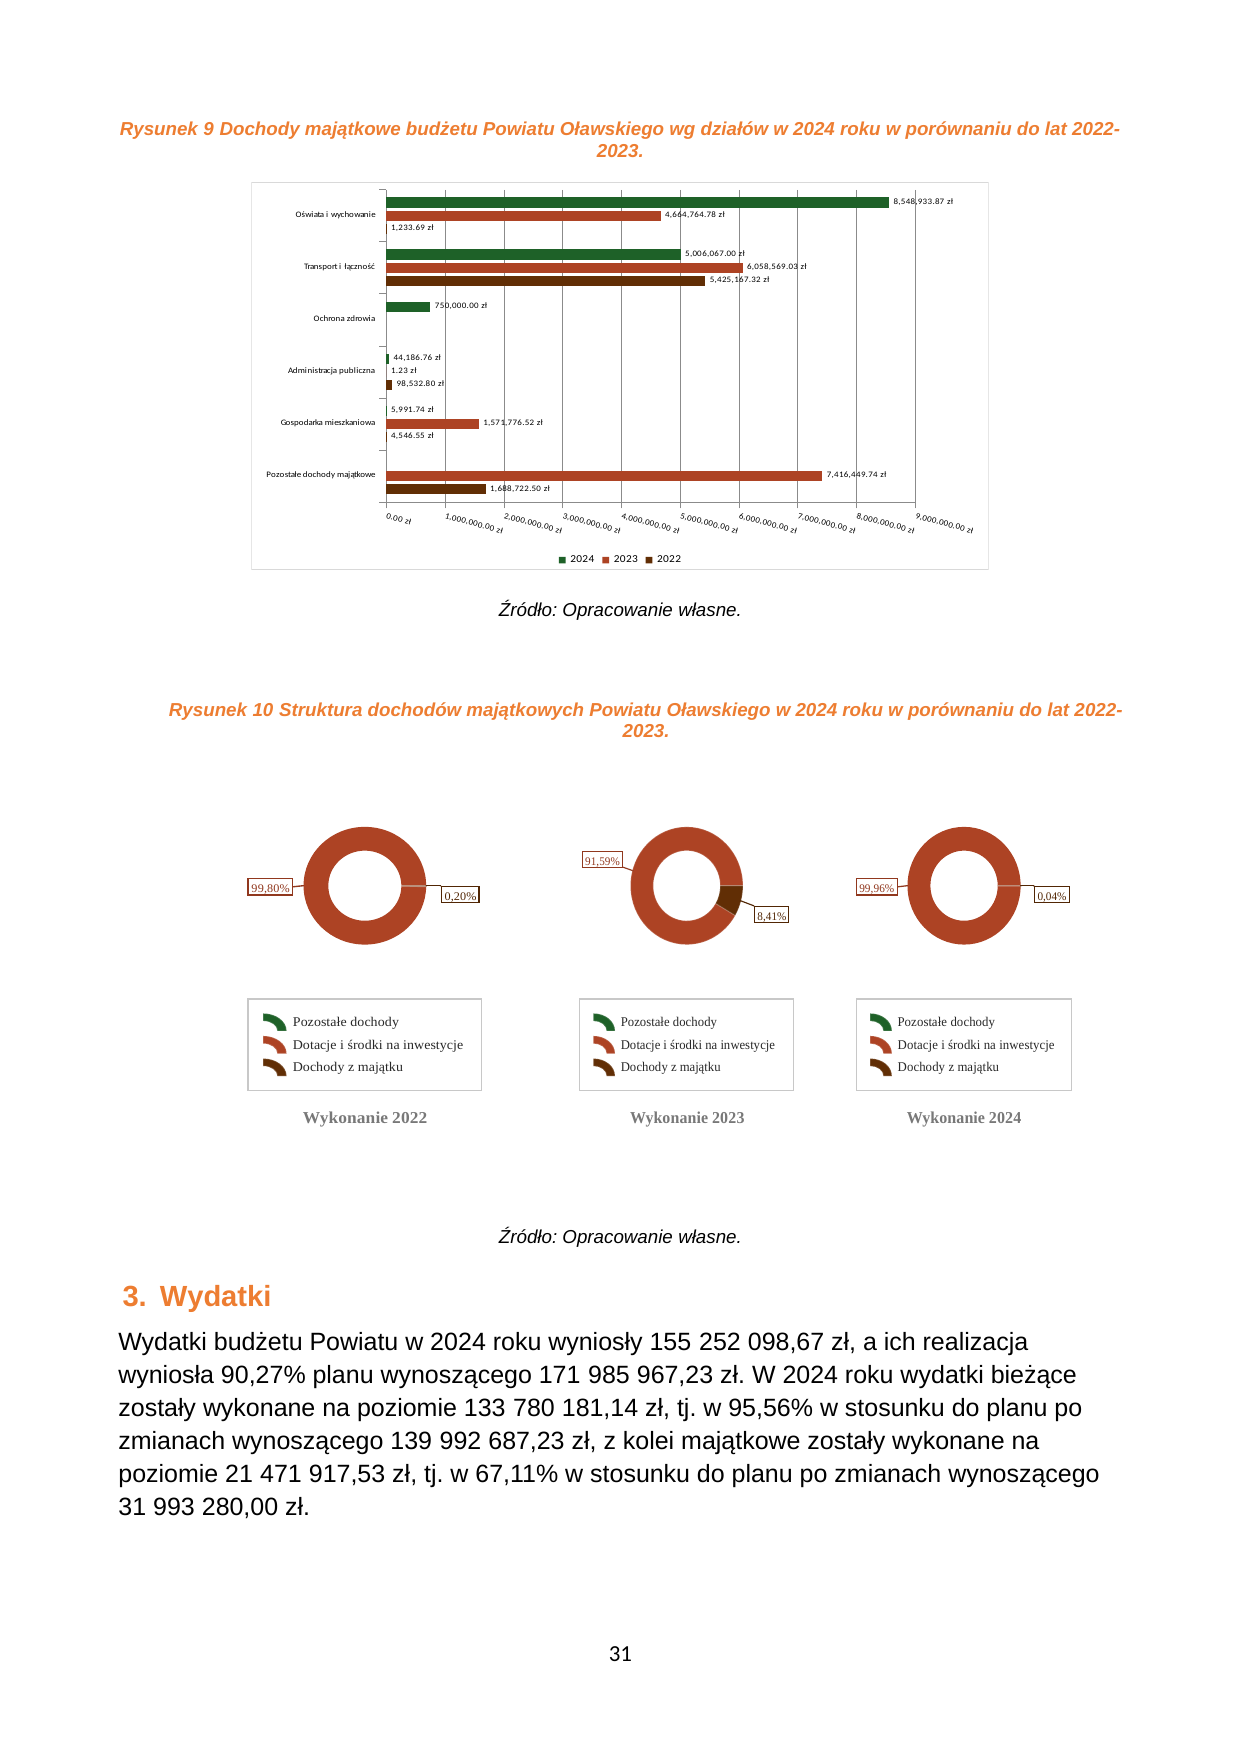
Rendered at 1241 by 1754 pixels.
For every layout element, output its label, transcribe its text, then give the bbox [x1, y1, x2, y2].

text Wydatki budżetu Powiatu w 2024 roku wyniosły 155 252 098,67 zł, a ich realizacja wyniosła 90,27% planu wynoszącego 171 985 967,23 zł. W 2024 roku wydatki bieżące zostały wykonane na poziomie 133 780 181,14 zł, tj. w 95,56% w stosunku do planu po zmianach wynoszącego 139 992 687,23 zł, z kolei majątkowe zostały wykonane na poziomie 21 471 917,53 zł, tj. w 67,11% w stosunku do planu po zmianach wynoszącego 31 993 280,00 zł. [118, 1327, 1122, 1521]
text Rysunek 9 Dochody majątkowe budżetu Powiatu Oławskiego wg działów w 2024 roku w porównaniu do lat 2022-2023. [118, 118, 1122, 161]
text Źródło: Opracowanie własne. [118, 599, 1122, 620]
text Źródło: Opracowanie własne. [118, 1225, 1122, 1247]
subtitle Wydatki [122, 1278, 1122, 1312]
